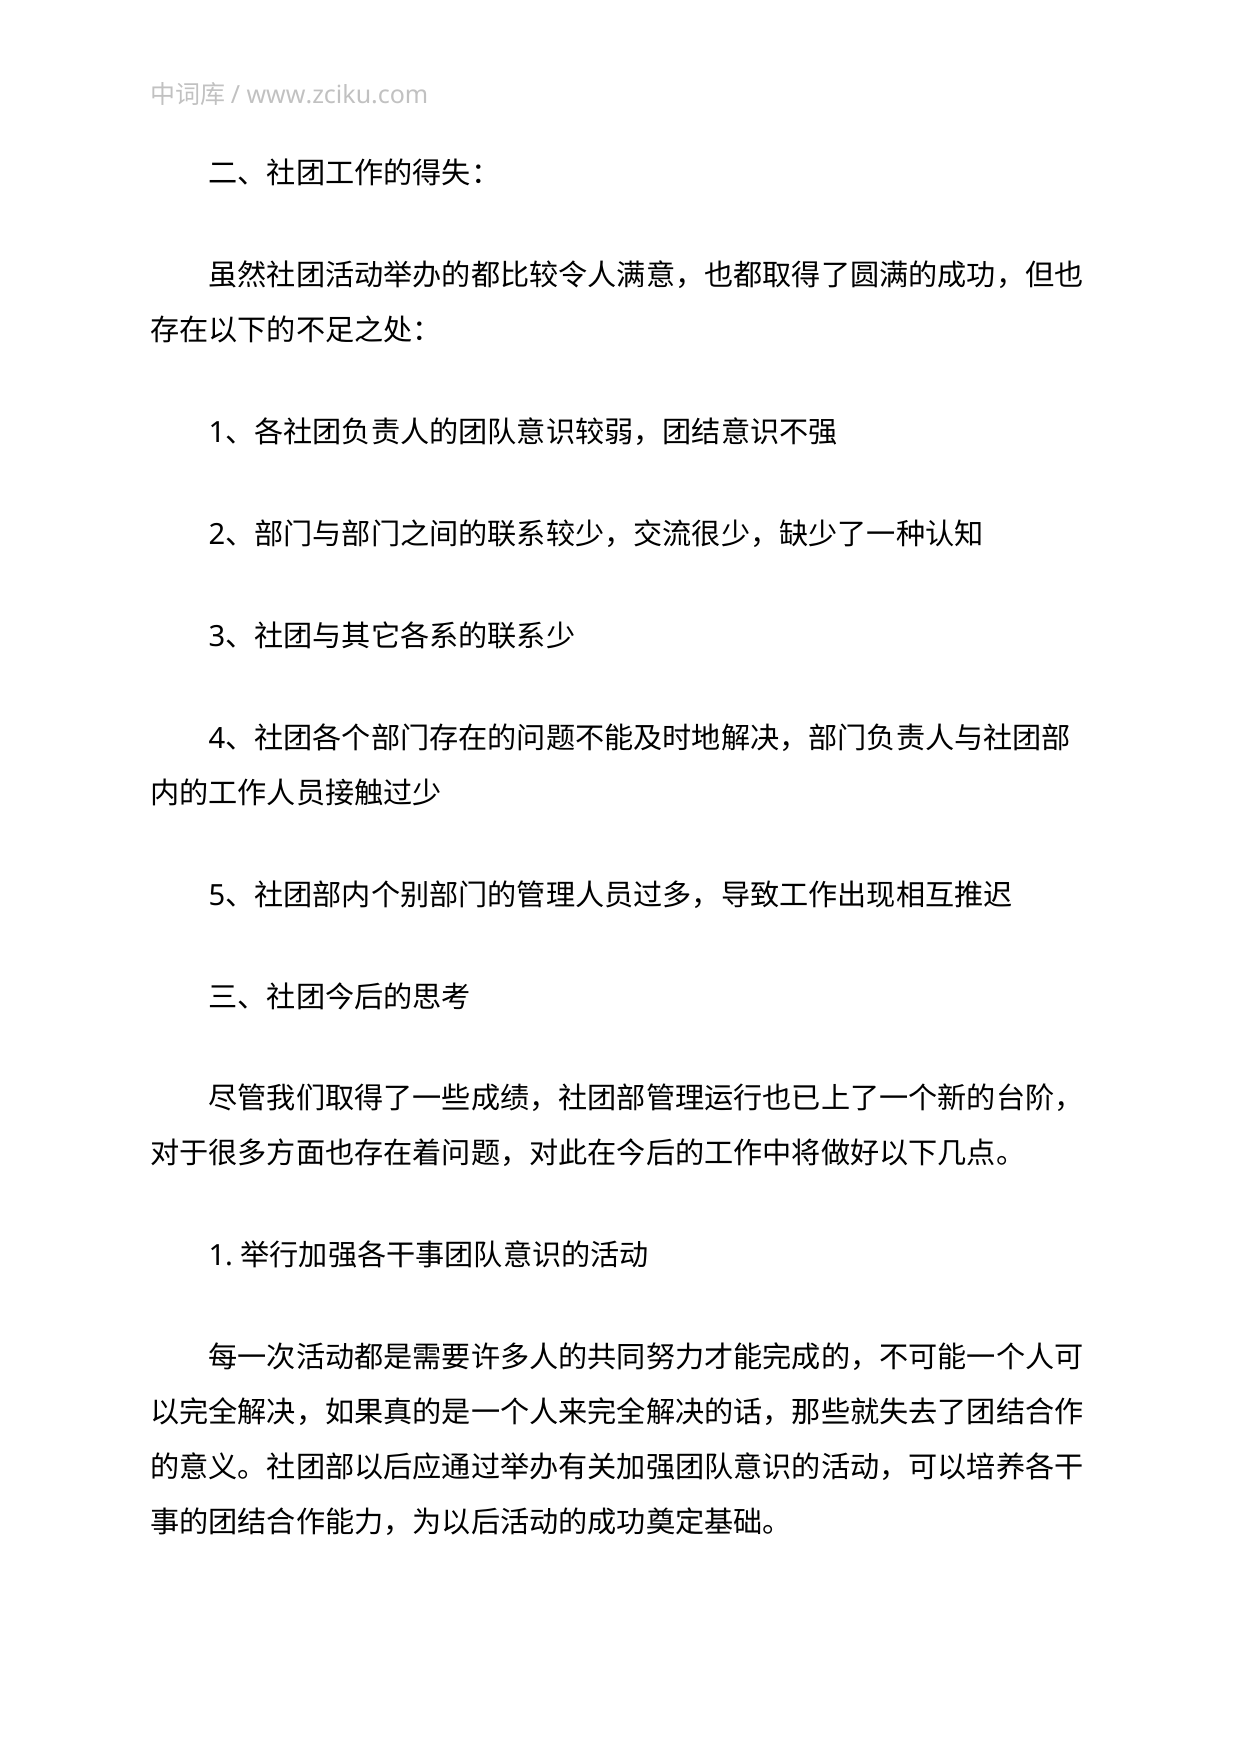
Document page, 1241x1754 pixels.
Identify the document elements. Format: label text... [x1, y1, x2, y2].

text 5、社团部内个别部门的管理人员过多，导致工作出现相互推迟 [150, 871, 1090, 913]
text 虽然社团活动举办的都比较令人满意，也都取得了圆满的成功，但也存在以下的不足之处： [150, 252, 1090, 349]
text 2、部门与部门之间的联系较少，交流很少，缺少了一种认知 [150, 510, 1090, 553]
text 1. 举行加强各干事团队意识的活动 [150, 1232, 1090, 1274]
text 三、社团今后的思考 [150, 973, 1090, 1015]
text 4、社团各个部门存在的问题不能及时地解决，部门负责人与社团部内的工作人员接触过少 [150, 714, 1090, 812]
text 1、各社团负责人的团队意识较弱，团结意识不强 [150, 408, 1090, 451]
text 尽管我们取得了一些成绩，社团部管理运行也已上了一个新的台阶，对于很多方面也存在着问题，对此在今后的工作中将做好以下几点。 [150, 1075, 1090, 1172]
text 每一次活动都是需要许多人的共同努力才能完成的，不可能一个人可以完全解决，如果真的是一个人来完全解决的话，那些就失去了团结合作的意义。社团部以后应通过举办有关加强团队意识的活动，可以培养各干事的团结合作能力，为以后活动的成功奠定基础。 [150, 1333, 1090, 1541]
text 3、社团与其它各系的联系少 [150, 612, 1090, 655]
text 二、社团工作的得失： [150, 150, 1090, 192]
